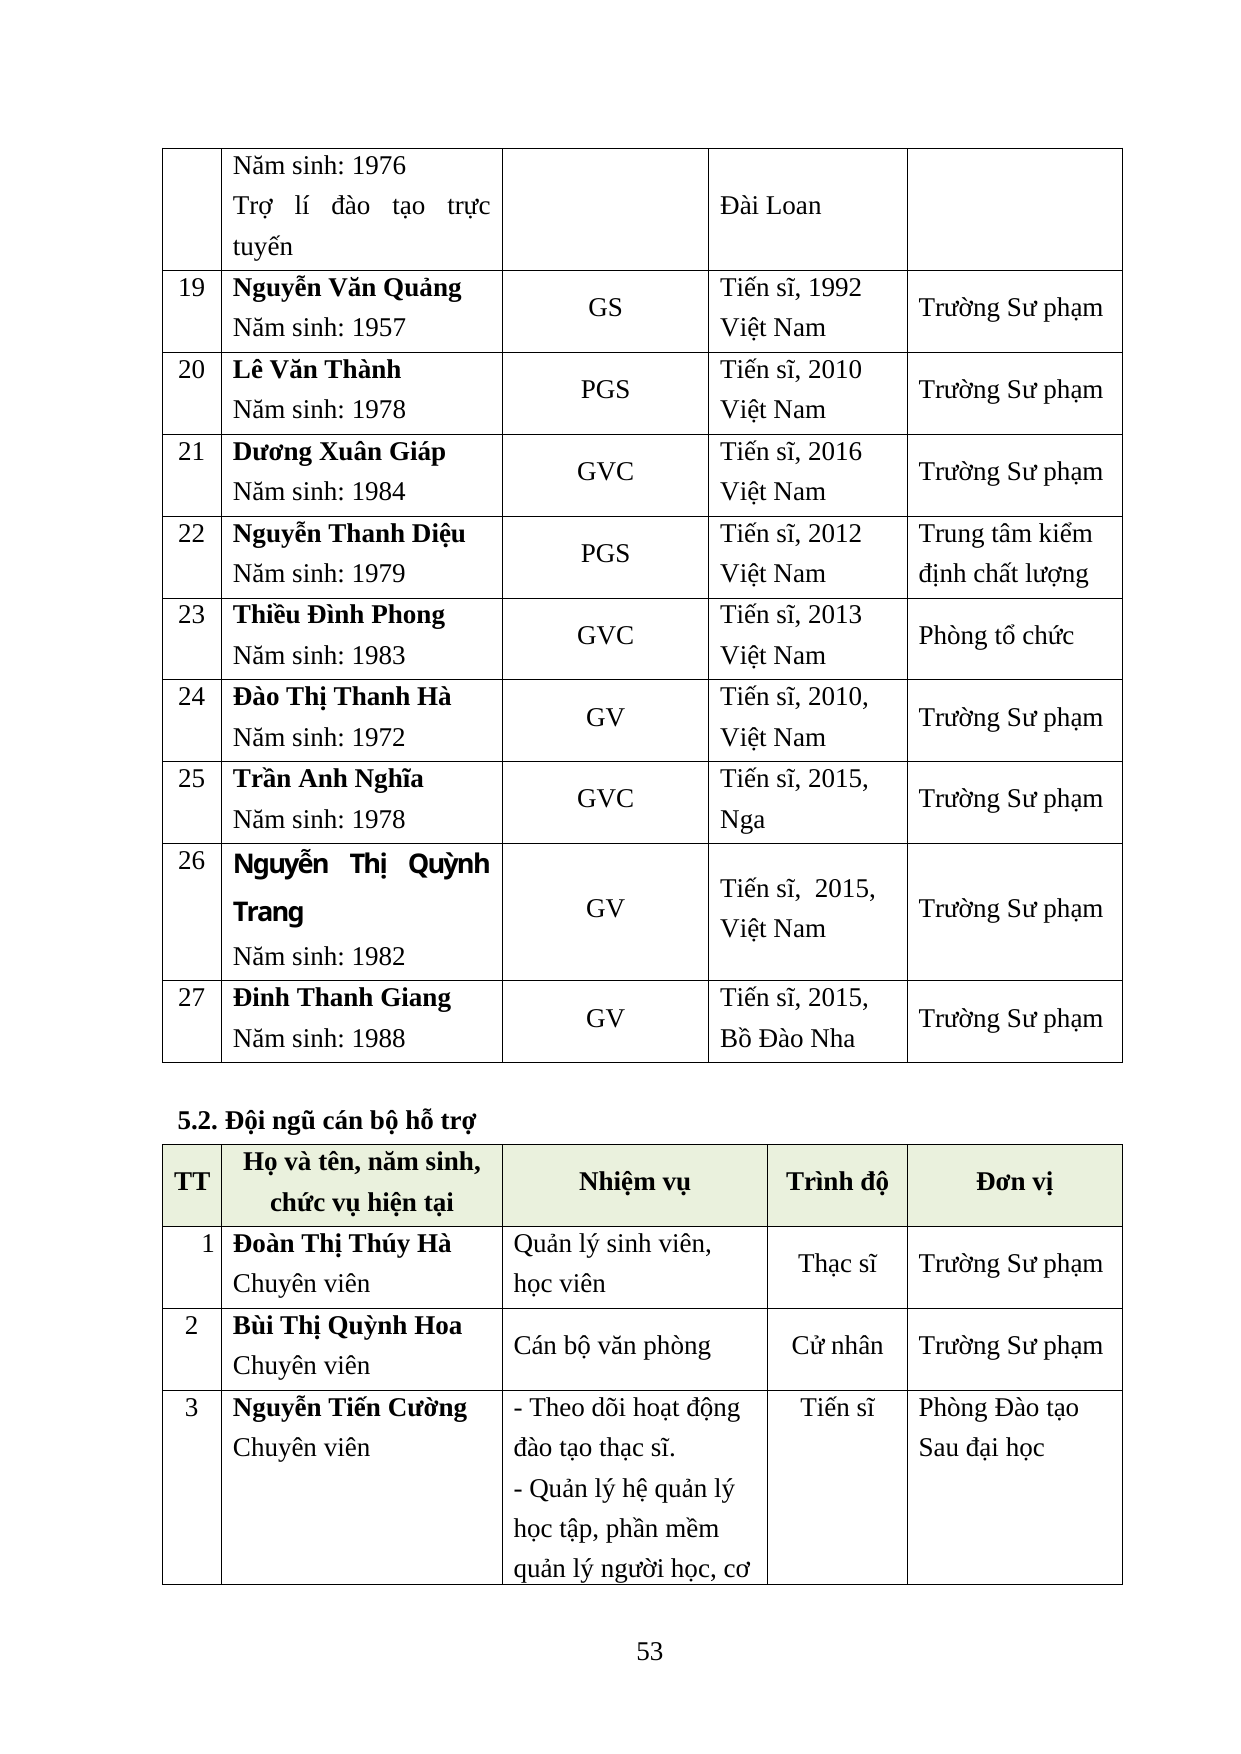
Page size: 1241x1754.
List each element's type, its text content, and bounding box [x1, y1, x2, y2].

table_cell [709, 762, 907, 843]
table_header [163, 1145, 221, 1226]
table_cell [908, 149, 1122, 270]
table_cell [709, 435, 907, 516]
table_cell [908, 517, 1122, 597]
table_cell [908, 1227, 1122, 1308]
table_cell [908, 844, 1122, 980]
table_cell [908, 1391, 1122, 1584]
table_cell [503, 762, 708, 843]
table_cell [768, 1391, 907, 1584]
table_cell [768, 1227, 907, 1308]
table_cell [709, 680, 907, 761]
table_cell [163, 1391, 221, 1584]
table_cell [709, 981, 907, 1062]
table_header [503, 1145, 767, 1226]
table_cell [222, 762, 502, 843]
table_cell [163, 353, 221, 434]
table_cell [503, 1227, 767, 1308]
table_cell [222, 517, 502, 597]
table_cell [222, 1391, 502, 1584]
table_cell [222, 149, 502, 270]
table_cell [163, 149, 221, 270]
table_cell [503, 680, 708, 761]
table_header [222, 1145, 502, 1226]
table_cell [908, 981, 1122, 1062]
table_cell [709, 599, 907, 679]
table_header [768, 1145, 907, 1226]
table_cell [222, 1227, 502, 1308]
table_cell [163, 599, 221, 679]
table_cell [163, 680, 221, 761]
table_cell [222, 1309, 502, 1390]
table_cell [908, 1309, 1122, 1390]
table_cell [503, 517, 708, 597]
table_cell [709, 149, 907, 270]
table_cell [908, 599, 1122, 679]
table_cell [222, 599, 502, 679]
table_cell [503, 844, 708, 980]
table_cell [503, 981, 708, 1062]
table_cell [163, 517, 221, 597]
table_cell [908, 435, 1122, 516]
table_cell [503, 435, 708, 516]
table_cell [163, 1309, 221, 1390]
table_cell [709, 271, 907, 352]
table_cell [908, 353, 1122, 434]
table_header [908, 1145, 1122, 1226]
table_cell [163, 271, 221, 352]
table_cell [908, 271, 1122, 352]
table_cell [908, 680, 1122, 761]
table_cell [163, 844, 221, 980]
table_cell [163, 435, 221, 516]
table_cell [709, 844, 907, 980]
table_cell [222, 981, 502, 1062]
text 5.2. Đội ngũ cán bộ hỗ trợ [177, 1104, 1122, 1135]
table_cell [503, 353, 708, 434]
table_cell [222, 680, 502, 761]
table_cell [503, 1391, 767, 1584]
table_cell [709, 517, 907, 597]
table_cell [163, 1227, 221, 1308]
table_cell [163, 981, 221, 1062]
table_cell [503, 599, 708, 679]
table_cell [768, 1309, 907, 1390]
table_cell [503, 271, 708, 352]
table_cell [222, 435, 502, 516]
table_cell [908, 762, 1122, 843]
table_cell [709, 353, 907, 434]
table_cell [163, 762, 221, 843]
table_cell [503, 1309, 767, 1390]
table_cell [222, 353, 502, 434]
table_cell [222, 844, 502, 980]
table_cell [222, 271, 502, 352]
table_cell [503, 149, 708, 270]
